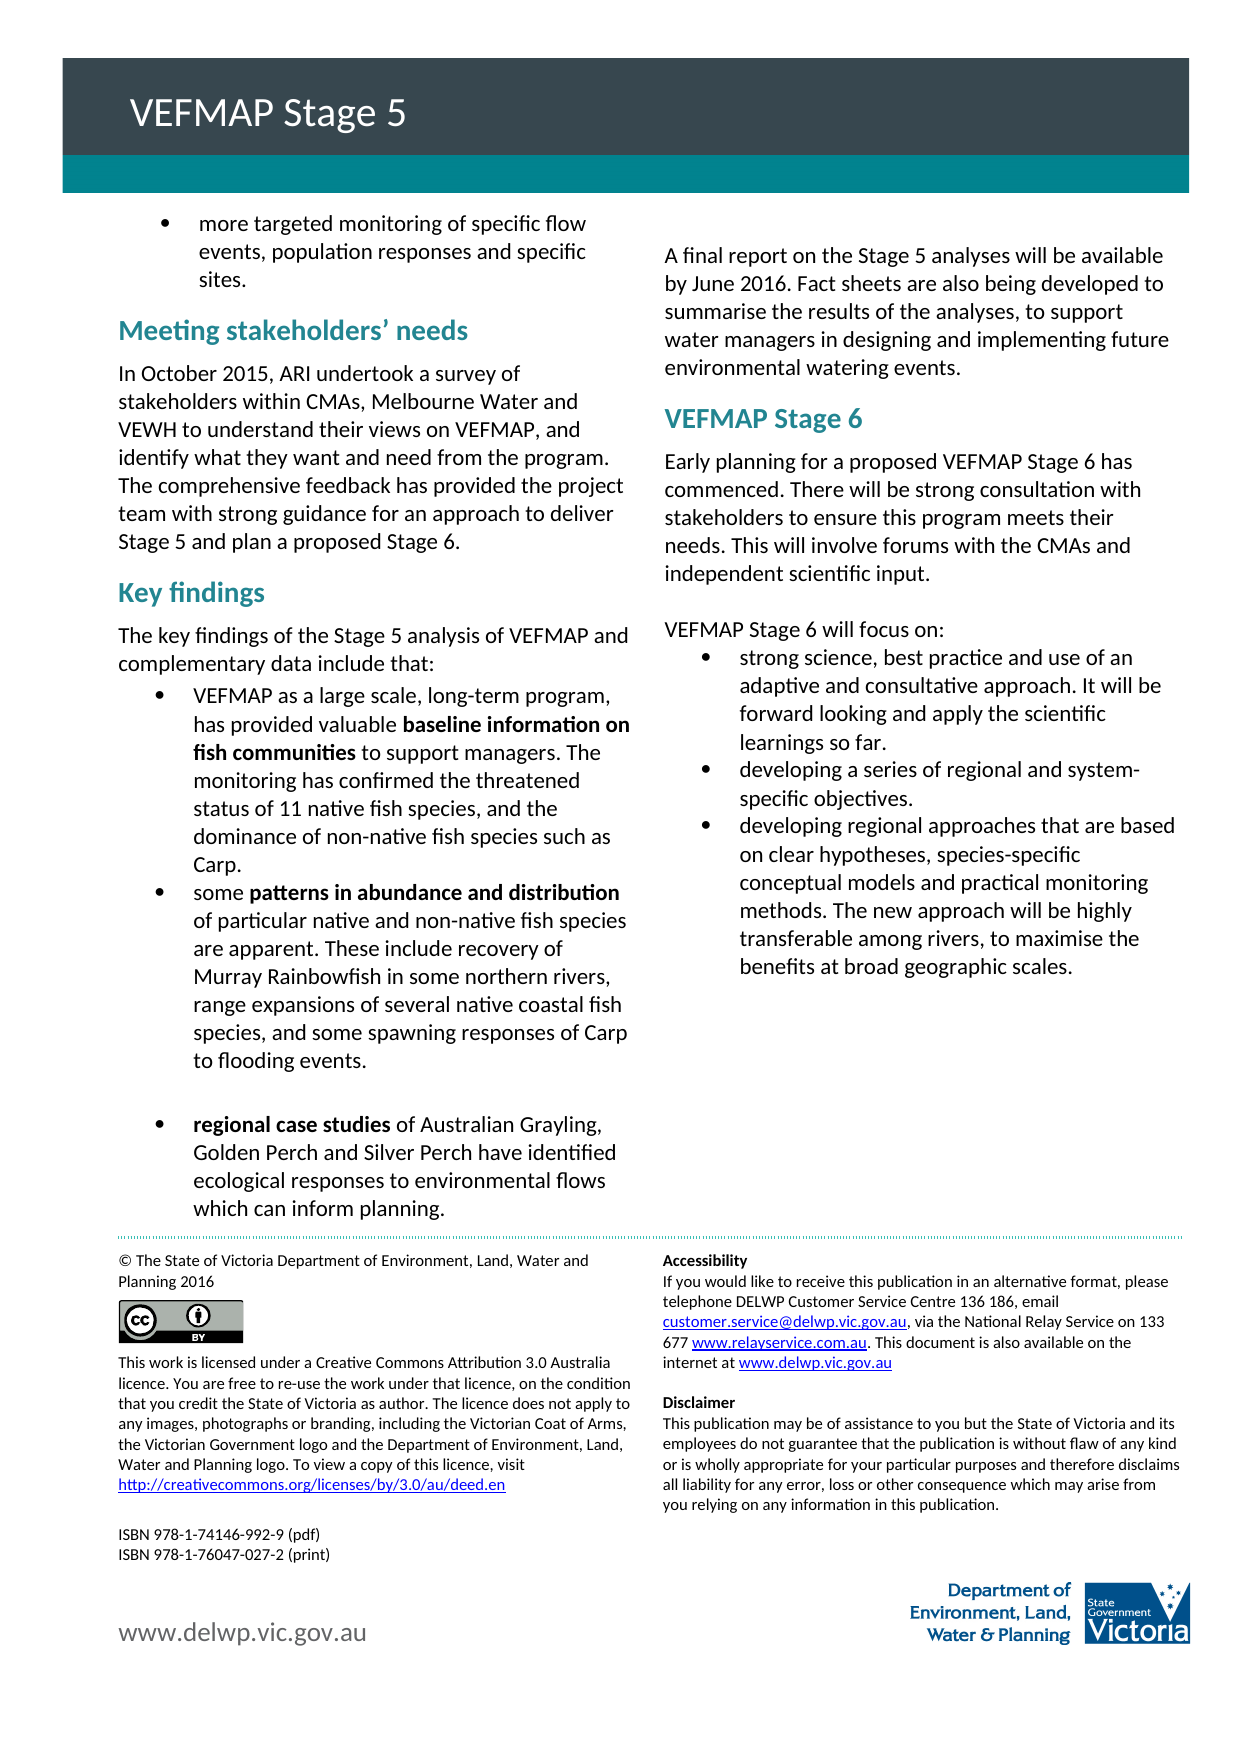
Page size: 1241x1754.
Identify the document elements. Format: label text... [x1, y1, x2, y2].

list developing regional approaches that are based on clear hypotheses, species-specific conceptual models and practical monitoring methods. The new approach will be highly transferable among rivers, to maximise the benefits at broad geographic scales. [702, 812, 1181, 980]
text VEFMAP Stage 6 will focus on: [664, 616, 1181, 643]
text The key findings of the Stage 5 analysis of VEFMAP and complementary data include that: [118, 621, 635, 677]
text VEFMAP Stage 6 [664, 400, 1181, 436]
text Early planning for a proposed VEFMAP Stage 6 has commenced. There will be strong consultation with stakeholders to ensure this program meets their needs. This will involve forums with the CMAs and independent scientific input. [664, 447, 1181, 587]
text Key findings [118, 574, 635, 610]
picture [62, 58, 1190, 193]
list some patterns in abundance and distribution of particular native and non-native fish species are apparent. These include recovery of Murray Rainbowfish in some northern rivers, range expansions of several native coastal fish species, and some spawning responses of Carp to flooding events. [156, 878, 635, 1074]
list regional case studies of Australian Grayling, Golden Perch and Silver Perch have identified ecological responses to environmental flows which can inform planning. [156, 1110, 635, 1222]
list strong science, best practice and use of an adaptive and consultative approach. It will be forward looking and apply the scientific learnings so far. [702, 643, 1181, 756]
text A final report on the Stage 5 analyses will be available by June 2016. Fact sheets are also being developed to summarise the results of the analyses, to support water managers in designing and implementing future environmental watering events. [664, 241, 1181, 381]
text In October 2015, ARI undertook a survey of stakeholders within CMAs, Melbourne Water and VEWH to understand their views on VEFMAP, and identify what they want and need from the program. The comprehensive feedback has provided the project team with strong guidance for an approach to deliver Stage 5 and plan a proposed Stage 6. [118, 359, 635, 555]
picture [910, 1582, 1191, 1645]
text Meeting stakeholders’ needs [118, 312, 635, 347]
list more targeted monitoring of specific flow events, population responses and specific sites. [161, 209, 635, 293]
list developing a series of regional and system-specific objectives. [702, 756, 1181, 812]
list VEFMAP as a large scale, long-term program, has provided valuable baseline information on fish communities to support managers. The monitoring has confirmed the threatened status of 11 native fish species, and the dominance of non-native fish species such as Carp. [156, 682, 635, 878]
